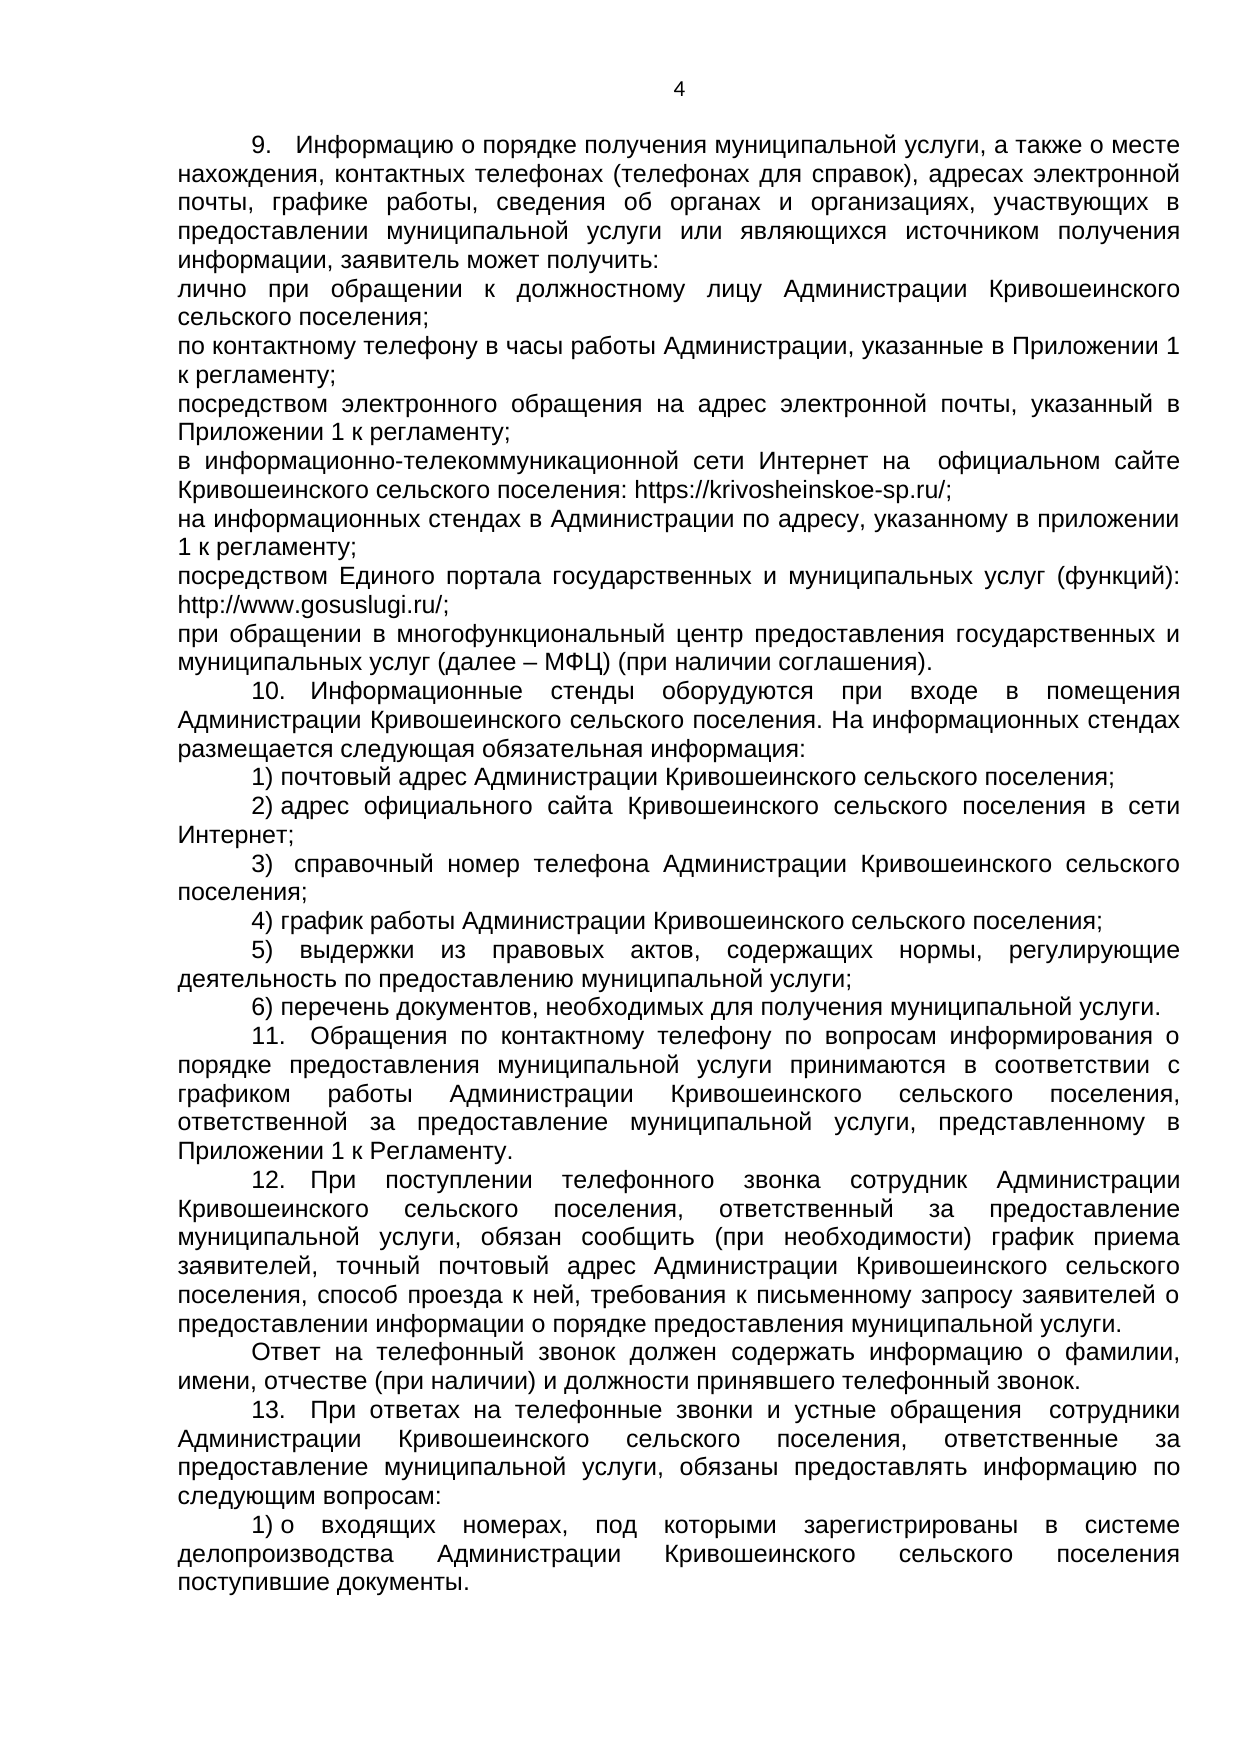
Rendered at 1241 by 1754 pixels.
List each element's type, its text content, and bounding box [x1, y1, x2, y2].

text посредством Единого портала государственных и муниципальных услуг (функций): http://www.gosuslugi.ru/; [177, 561, 1181, 619]
text в информационно-телекоммуникационной сети Интернет на официальном сайте Кривошеинского сельского поселения: https://krivosheinskoe-sp.ru/; [177, 446, 1181, 504]
list При поступлении телефонного звонка сотрудник Администрации Кривошеинского сельского поселения, ответственный за предоставление муниципальной услуги, обязан сообщить (при необходимости) график приема заявителей, точный почтовый адрес Администрации Кривошеинского сельского поселения, способ проезда к ней, требования к письменному запросу заявителей о предоставлении информации о порядке предоставления муниципальной услуги. [177, 1165, 1181, 1337]
text по контактному телефону в часы работы Администрации, указанные в Приложении 1 к регламенту; [177, 331, 1181, 389]
text 5) выдержки из правовых актов, содержащих нормы, регулирующие деятельность по предоставлению муниципальной услуги; [177, 935, 1181, 992]
text посредством электронного обращения на адрес электронной почты, указанный в Приложении 1 к регламенту; [177, 389, 1181, 446]
text лично при обращении к должностному лицу Администрации Кривошеинского сельского поселения; [177, 274, 1181, 331]
list Информационные стенды оборудуются при входе в помещения Администрации Кривошеинского сельского поселения. На информационных стендах размещается следующая обязательная информация: [177, 676, 1181, 762]
list Информацию о порядке получения муниципальной услуги, а также о месте нахождения, контактных телефонах (телефонах для справок), адресах электронной почты, графике работы, сведения об органах и организациях, участвующих в предоставлении муниципальной услуги или являющихся источником получения информации, заявитель может получить: [177, 130, 1181, 274]
list При ответах на телефонные звонки и устные обращения сотрудники Администрации Кривошеинского сельского поселения, ответственные за предоставление муниципальной услуги, обязаны предоставлять информацию по следующим вопросам: [177, 1395, 1181, 1510]
text на информационных стендах в Администрации по адресу, указанному в приложении 1 к регламенту; [177, 504, 1181, 561]
text 1) о входящих номерах, под которыми зарегистрированы в системе делопроизводства Администрации Кривошеинского сельского поселения поступившие документы. [177, 1510, 1181, 1596]
text Ответ на телефонный звонок должен содержать информацию о фамилии, имени, отчестве (при наличии) и должности принявшего телефонный звонок. [177, 1337, 1181, 1395]
list Обращения по контактному телефону по вопросам информирования о порядке предоставления муниципальной услуги принимаются в соответствии с графиком работы Администрации Кривошеинского сельского поселения, ответственной за предоставление муниципальной услуги, представленному в Приложении 1 к Регламенту. [177, 1021, 1181, 1165]
text 1) почтовый адрес Администрации Кривошеинского сельского поселения; [177, 762, 1181, 791]
text при обращении в многофункциональный центр предоставления государственных и муниципальных услуг (далее – МФЦ) (при наличии соглашения). [177, 619, 1181, 676]
text 3) справочный номер телефона Администрации Кривошеинского сельского поселения; [177, 849, 1181, 906]
text 6) перечень документов, необходимых для получения муниципальной услуги. [177, 992, 1181, 1021]
text 4) график работы Администрации Кривошеинского сельского поселения; [177, 906, 1181, 935]
text 2) адрес официального сайта Кривошеинского сельского поселения в сети Интернет; [177, 791, 1181, 849]
